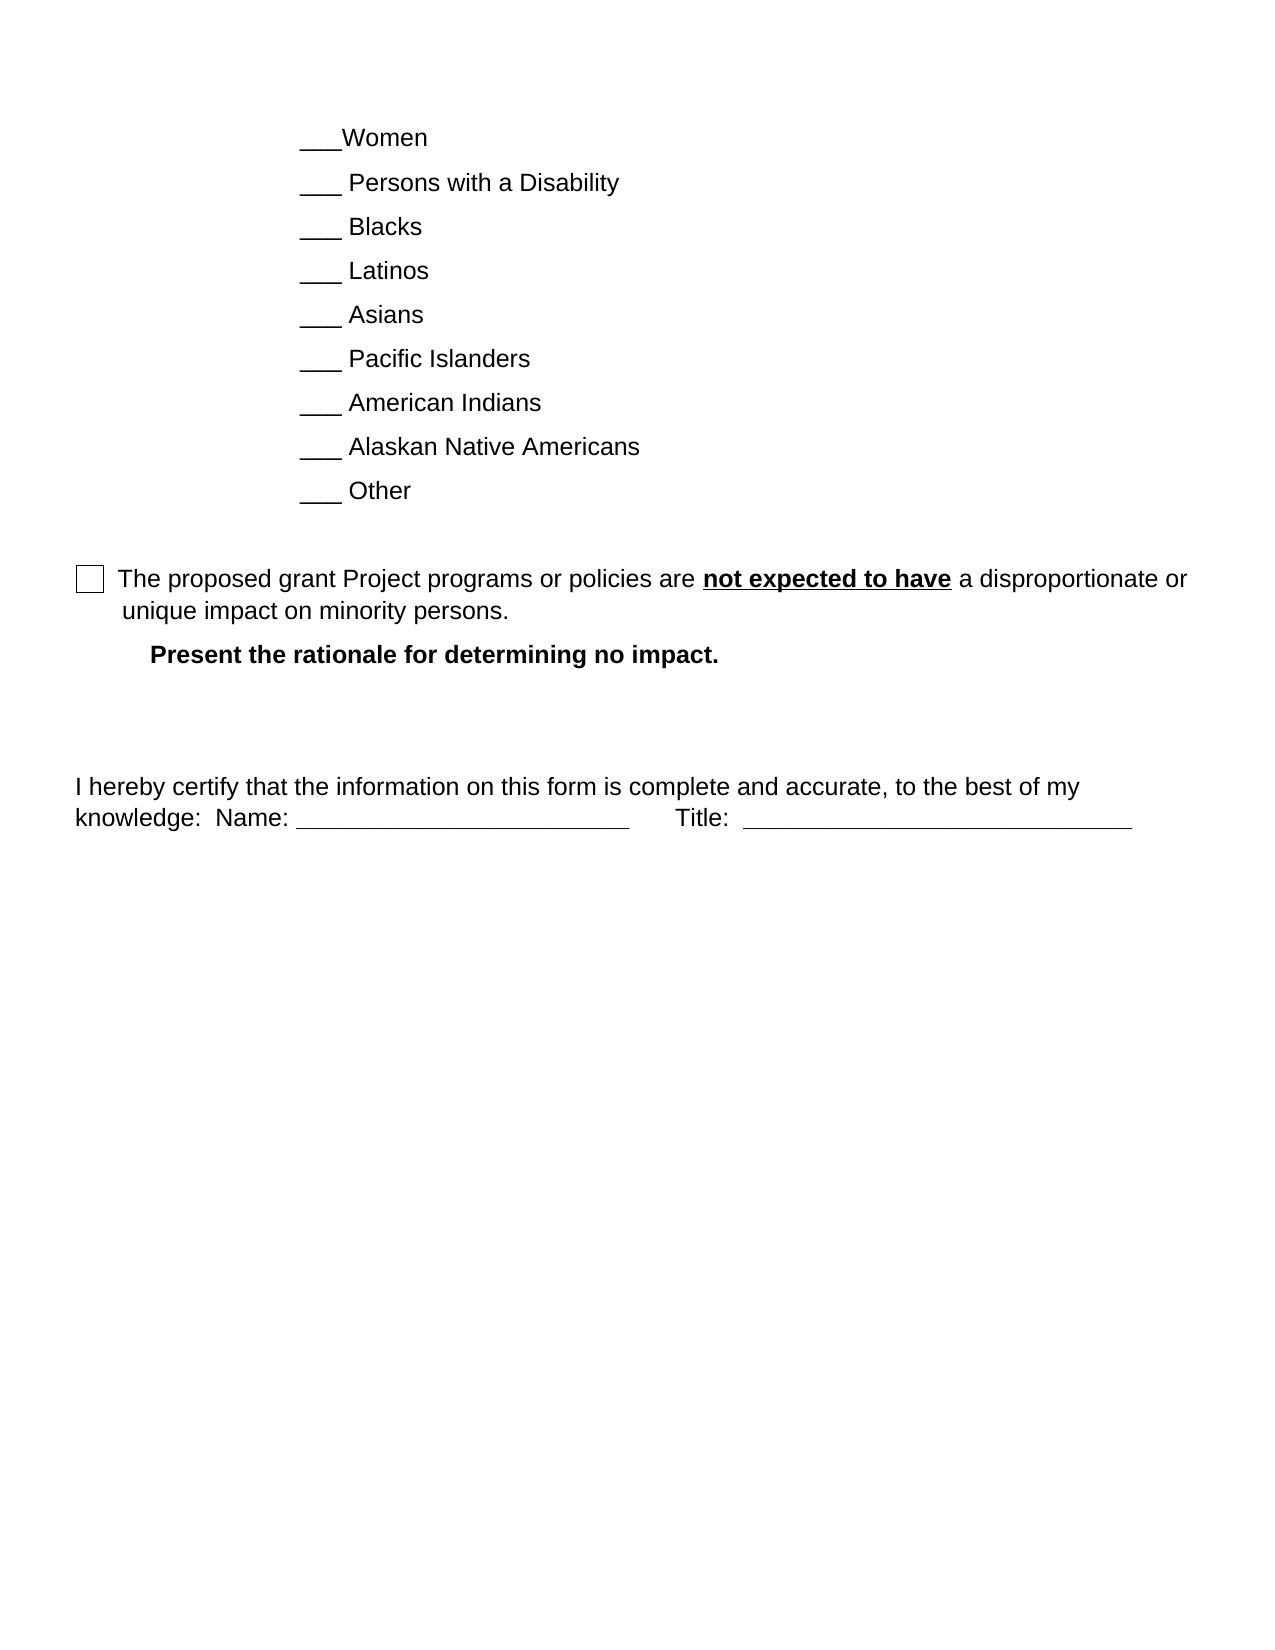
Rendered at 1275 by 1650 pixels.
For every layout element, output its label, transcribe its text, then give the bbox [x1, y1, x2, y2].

text The proposed grant Project programs or policies are not expected to have a disproportionate or unique impact on minority persons. [75, 564, 1200, 624]
text ___ American Indians [300, 388, 1200, 417]
text Present the rationale for determining no impact. [75, 640, 1200, 668]
text ___ Blacks [300, 212, 1200, 240]
text ___ Asians [300, 300, 1200, 328]
text ___Women [300, 123, 1200, 152]
text ___ Persons with a Disability [300, 167, 1200, 196]
text ___ Other [300, 476, 1200, 505]
text ___ Alaskan Native Americans [300, 432, 1200, 461]
text I hereby certify that the information on this form is complete and accurate, to the best of my knowledge: Name: ________________________ Title: ____________________________ [75, 772, 1200, 832]
text ___ Pacific Islanders [300, 344, 1200, 372]
text ___ Latinos [300, 256, 1200, 284]
